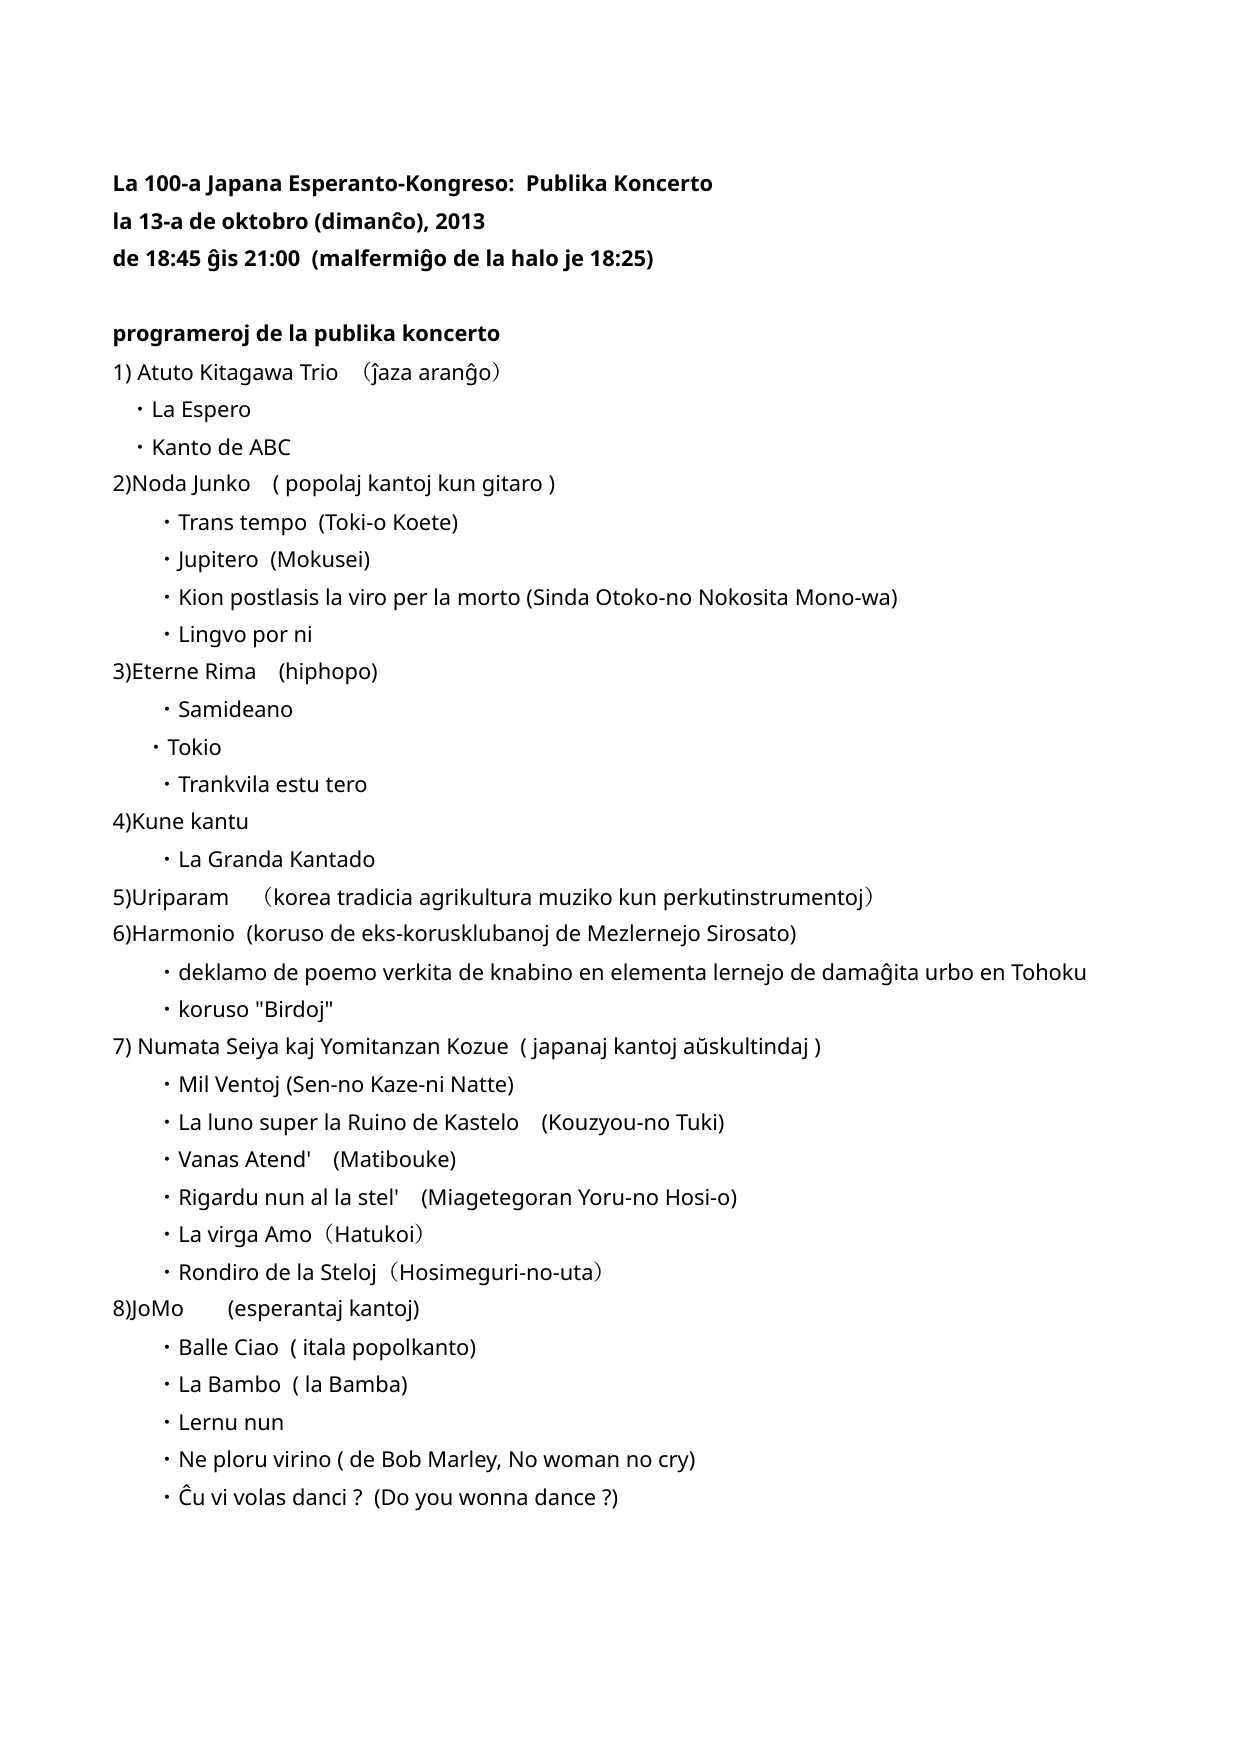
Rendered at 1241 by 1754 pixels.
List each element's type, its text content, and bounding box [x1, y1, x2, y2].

text ・Mil Ventoj (Sen-no Kaze-ni Natte) [112, 1064, 1128, 1102]
text ・Trankvila estu tero [112, 764, 1128, 802]
text 7) Numata Seiya kaj Yomitanzan Kozue ( japanaj kantoj aŭskultindaj ) [112, 1027, 1128, 1064]
text ・Lernu nun [112, 1402, 1128, 1439]
text La 100-a Japana Esperanto-Kongreso: Publika Koncerto [112, 164, 1128, 202]
text ・Rigardu nun al la stel' (Miagetegoran Yoru-no Hosi-o) [112, 1177, 1128, 1214]
text ・La virga Amo（Hatukoi） [112, 1214, 1128, 1252]
text ・deklamo de poemo verkita de knabino en elementa lernejo de damaĝita urbo en Tohoku [112, 952, 1128, 989]
text ・Lingvo por ni [112, 614, 1128, 652]
text ・La Granda Kantado [112, 839, 1128, 877]
text ・Vanas Atend' (Matibouke) [112, 1139, 1128, 1177]
text ・Kanto de ABC [112, 427, 1128, 464]
text ・Balle Ciao ( itala popolkanto) [112, 1327, 1128, 1364]
text ・Rondiro de la Steloj（Hosimeguri-no-uta） [112, 1252, 1128, 1289]
text ・La luno super la Ruino de Kastelo (Kouzyou-no Tuki) [112, 1102, 1128, 1139]
text 3)Eterne Rima (hiphopo) [112, 652, 1128, 689]
text 4)Kune kantu [112, 802, 1128, 839]
text ・koruso "Birdoj" [112, 989, 1128, 1027]
text la 13-a de oktobro (dimanĉo), 2013 [112, 202, 1128, 239]
text ・Tokio [112, 727, 1128, 764]
text de 18:45 ĝis 21:00 (malfermiĝo de la halo je 18:25) [112, 239, 1128, 277]
text ・Trans tempo (Toki-o Koete) [112, 502, 1128, 539]
text ・Jupitero (Mokusei) [112, 539, 1128, 577]
text 8)JoMo (esperantaj kantoj) [112, 1289, 1128, 1327]
text ・La Espero [112, 389, 1128, 427]
text ・Kion postlasis la viro per la morto (Sinda Otoko-no Nokosita Mono-wa) [112, 577, 1128, 614]
text ・Ĉu vi volas danci ? (Do you wonna dance ?) [112, 1477, 1128, 1514]
text ・Samideano [112, 689, 1128, 727]
text 6)Harmonio (koruso de eks-korusklubanoj de Mezlernejo Sirosato) [112, 914, 1128, 952]
text 1) Atuto Kitagawa Trio （ĵaza aranĝo） [112, 352, 1128, 389]
text ・Ne ploru virino ( de Bob Marley, No woman no cry) [112, 1439, 1128, 1477]
text programeroj de la publika koncerto [112, 314, 1128, 352]
text 2)Noda Junko ( popolaj kantoj kun gitaro ) [112, 464, 1128, 502]
text 5)Uriparam （korea tradicia agrikultura muziko kun perkutinstrumentoj） [112, 877, 1128, 914]
text ・La Bambo ( la Bamba) [112, 1364, 1128, 1402]
